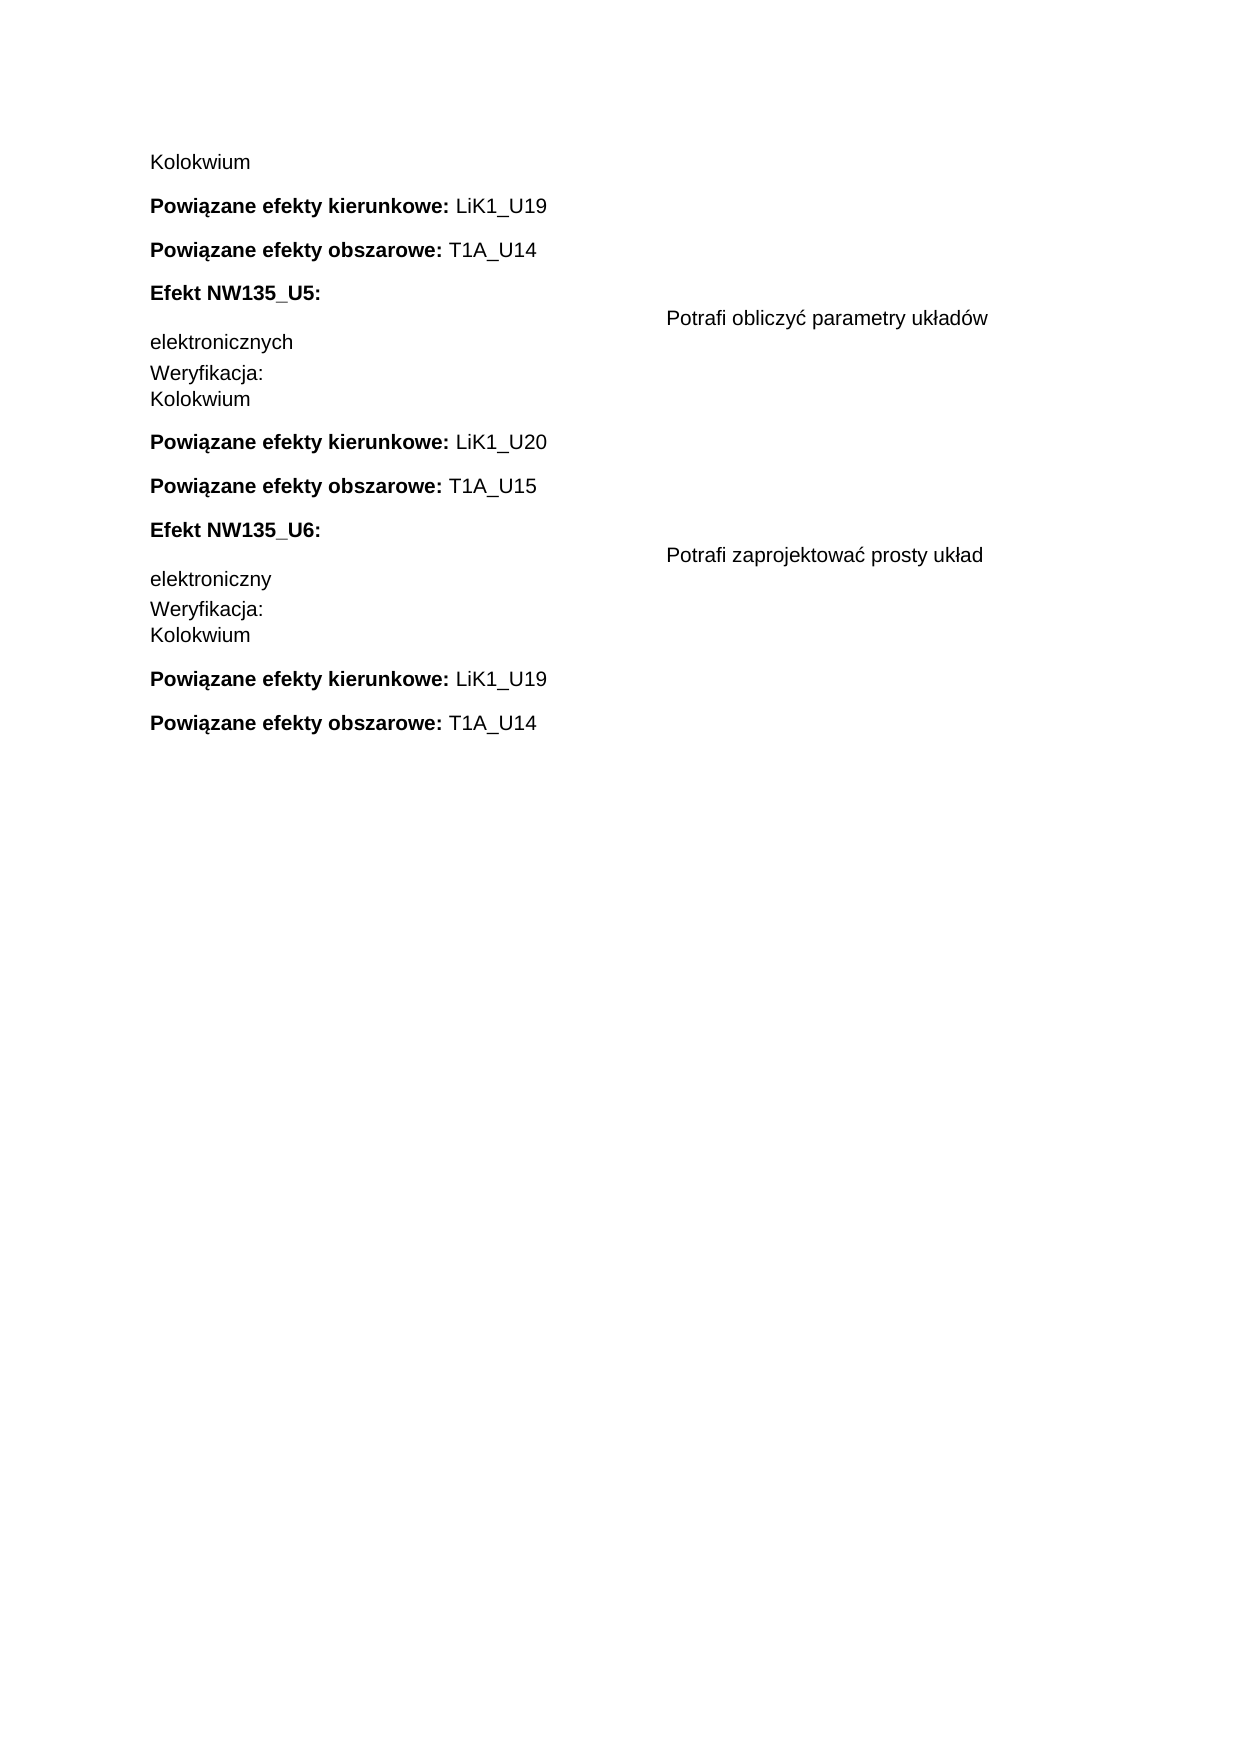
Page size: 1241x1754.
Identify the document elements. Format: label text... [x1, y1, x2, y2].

text Kolokwium [150, 623, 1090, 647]
text Powiązane efekty kierunkowe: LiK1_U19 [150, 667, 1090, 691]
text Powiązane efekty kierunkowe: LiK1_U19 [150, 194, 1090, 218]
text Potrafi zaprojektować prosty układ elektroniczny [150, 543, 1090, 591]
text Powiązane efekty obszarowe: T1A_U14 [150, 710, 1090, 734]
text Kolokwium [150, 386, 1090, 410]
text Weryfikacja: [150, 597, 1090, 621]
text Weryfikacja: [150, 360, 1090, 384]
text Potrafi obliczyć parametry układów elektronicznych [150, 306, 1090, 354]
text Powiązane efekty kierunkowe: LiK1_U20 [150, 430, 1090, 454]
text Efekt NW135_U6: [150, 518, 1090, 542]
text Powiązane efekty obszarowe: T1A_U15 [150, 474, 1090, 498]
text Kolokwium [150, 150, 1090, 174]
text Efekt NW135_U5: [150, 281, 1090, 305]
text Powiązane efekty obszarowe: T1A_U14 [150, 237, 1090, 261]
